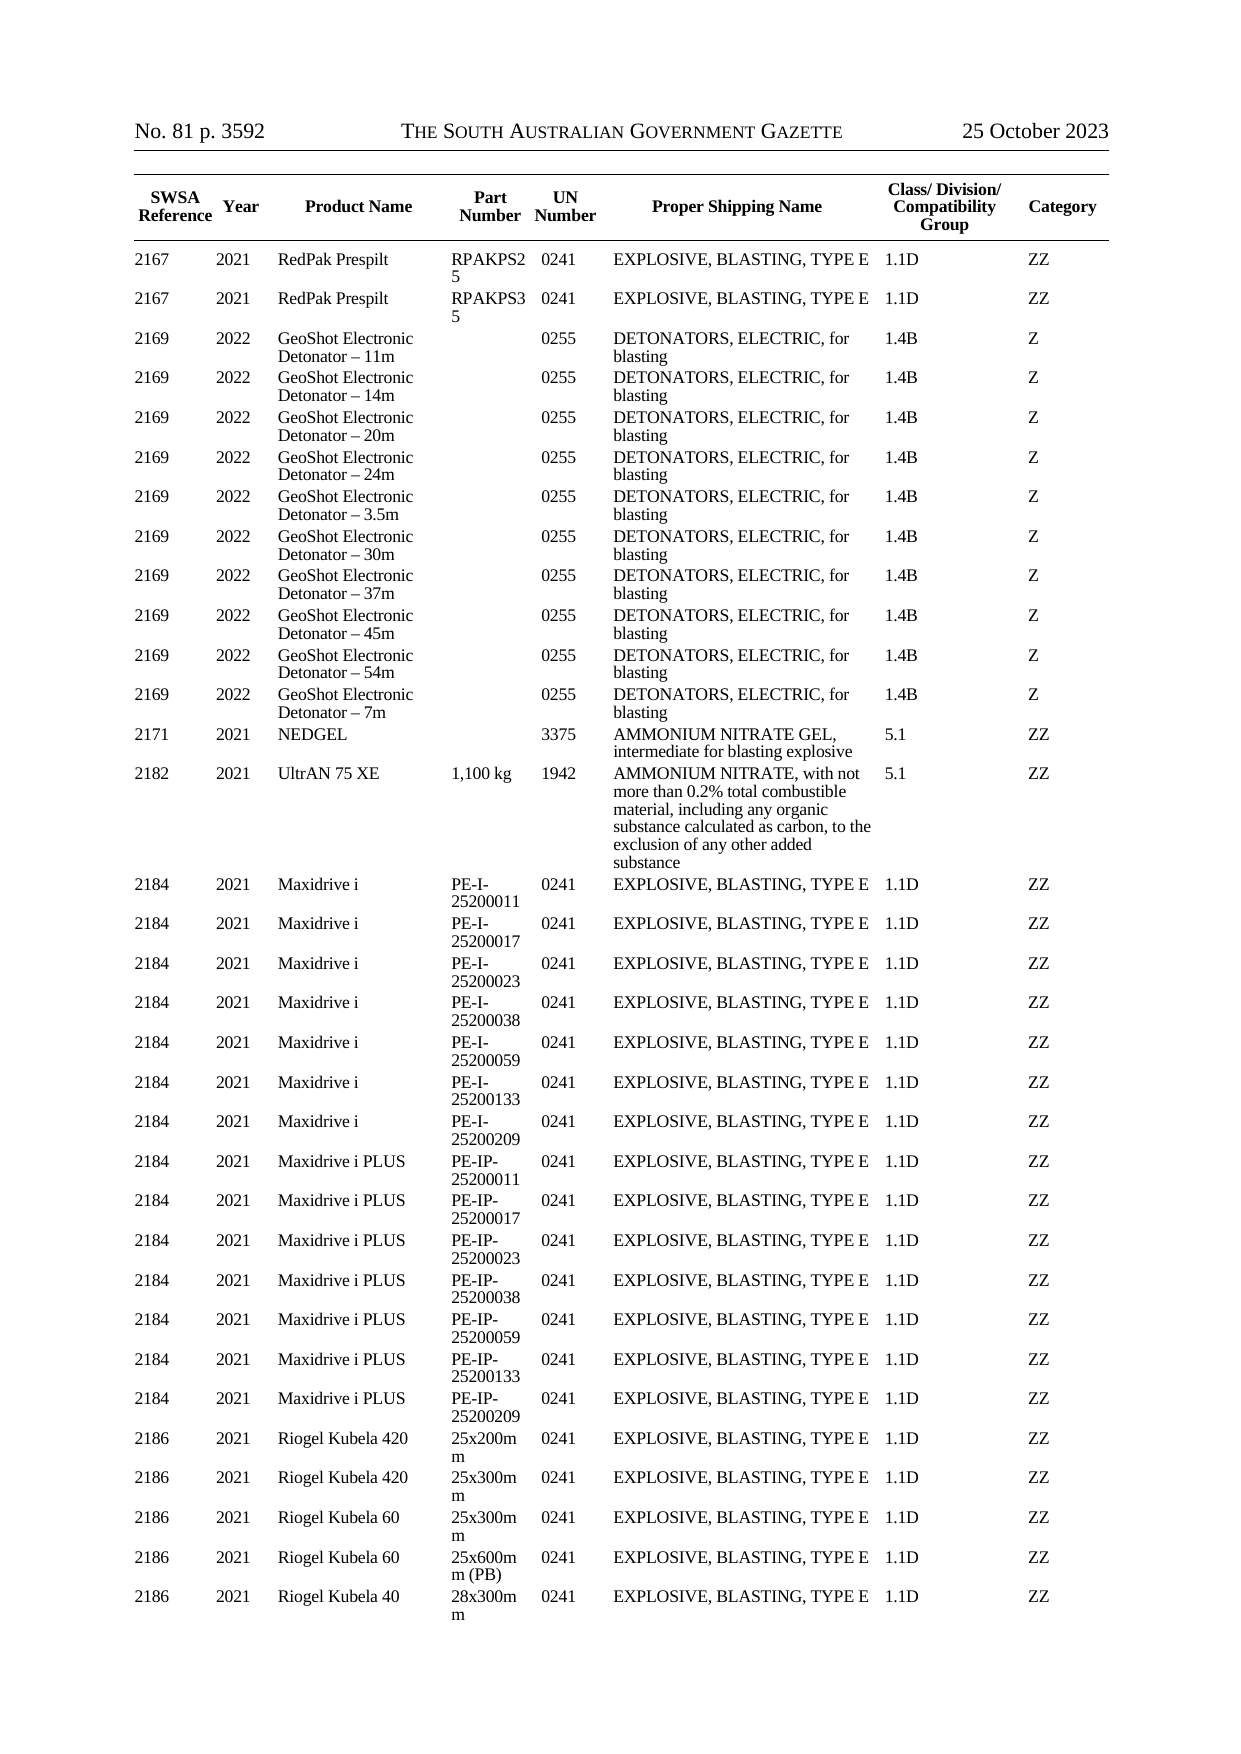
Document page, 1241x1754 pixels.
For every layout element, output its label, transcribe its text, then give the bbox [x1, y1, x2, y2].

table_header UN Number [529, 175, 601, 239]
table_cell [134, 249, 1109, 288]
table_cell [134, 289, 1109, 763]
table_header Part Number [451, 175, 529, 239]
table_header SWSA Reference [134, 175, 216, 239]
table_cell [216, 241, 266, 249]
table_cell [873, 241, 1016, 249]
table_cell [451, 241, 529, 249]
table_header Category [1016, 175, 1109, 239]
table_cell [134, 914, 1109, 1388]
table_cell [134, 241, 216, 249]
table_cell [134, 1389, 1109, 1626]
table_header Product Name [266, 175, 451, 239]
table_header Class/ Division/ Compatibility Group [873, 175, 1016, 239]
table_header Proper Shipping Name [601, 175, 873, 239]
table_cell [529, 241, 601, 249]
table_cell [1016, 241, 1109, 249]
table_cell [601, 241, 873, 249]
table_cell [266, 241, 451, 249]
table_header Year [216, 175, 266, 239]
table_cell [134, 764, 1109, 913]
